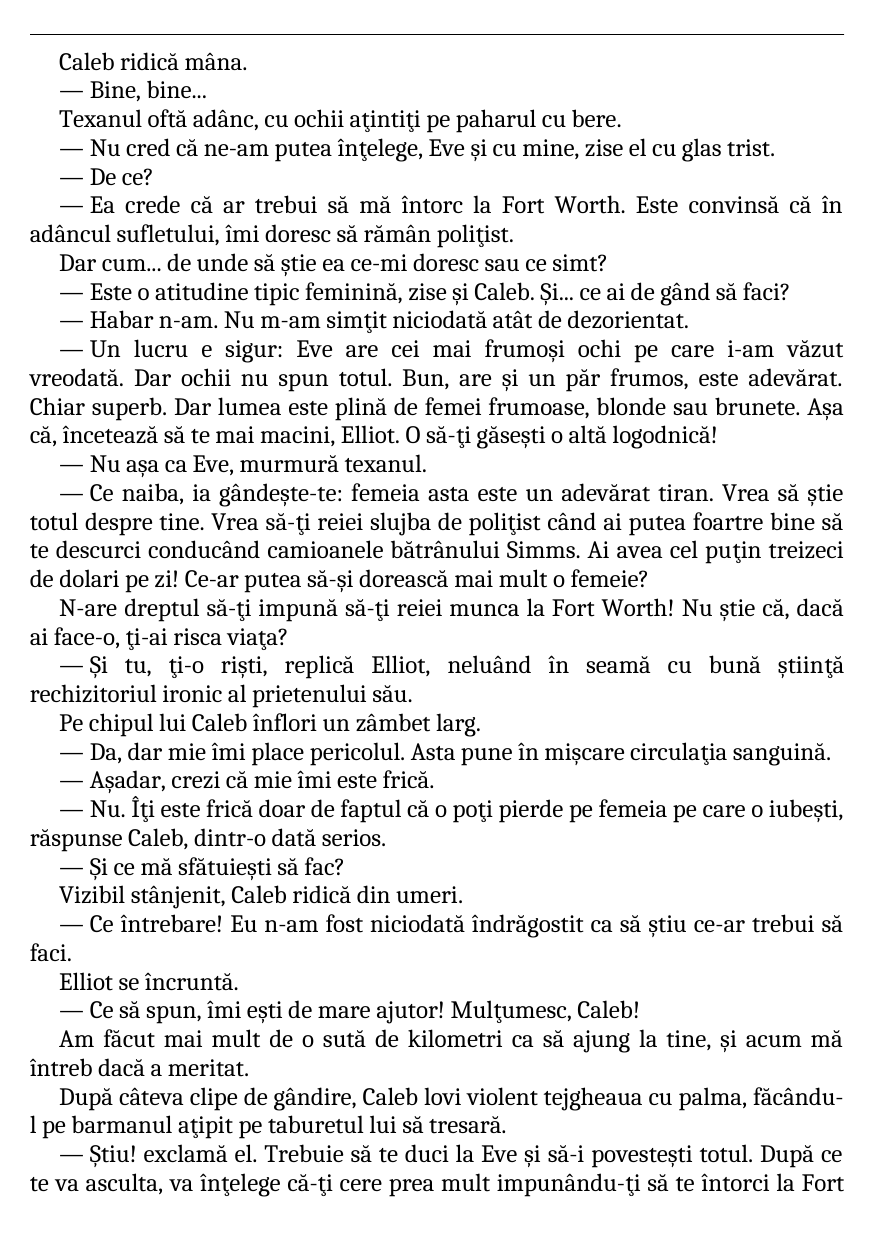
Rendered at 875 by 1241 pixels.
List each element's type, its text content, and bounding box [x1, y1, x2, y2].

text Texanul oftă adânc, cu ochii aţintiţi pe paharul cu bere. [29, 105, 844, 134]
text — Ce întrebare! Eu n-am fost niciodată îndrăgostit ca să ştiu ce-ar trebui să faci. [29, 910, 844, 968]
text — Ce să spun, îmi eşti de mare ajutor! Mulţumesc, Caleb! [29, 996, 844, 1025]
text Caleb ridică mâna. [29, 48, 844, 76]
text Am făcut mai mult de o sută de kilometri ca să ajung la tine, şi acum mă întreb dacă a meritat. [29, 1025, 844, 1083]
text — De ce? [29, 163, 844, 191]
text — Nu aşa ca Eve, murmură texanul. [29, 450, 844, 479]
text — Bine, bine... [29, 76, 844, 105]
text Elliot se încruntă. [29, 968, 844, 996]
text — Un lucru e sigur: Eve are cei mai frumoşi ochi pe care i-am văzut vreodată. Dar ochii nu spun totul. Bun, are şi un păr frumos, este adevărat. Chiar superb. Dar lumea este plină de femei frumoase, blonde sau brunete. Aşa că, încetează să te mai macini, Elliot. O să-ţi găseşti o altă logodnică! [29, 335, 844, 450]
text — Aşadar, crezi că mie îmi este frică. [29, 766, 844, 795]
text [29, 1140, 844, 1198]
text — Şi tu, ţi-o rişti, replică Elliot, neluând în seamă cu bună ştiinţă rechizitoriul ironic al prietenului său. [29, 651, 844, 709]
text — Habar n-am. Nu m-am simţit niciodată atât de dezorientat. [29, 306, 844, 335]
text — Ce naiba, ia gândeşte-te: femeia asta este un adevărat tiran. Vrea să ştie totul despre tine. Vrea să-ţi reiei slujba de poliţist când ai putea foartre bine să te descurci conducând camioanele bătrânului Simms. Ai avea cel puţin treizeci de dolari pe zi! Ce-ar putea să-şi dorească mai mult o femeie? [29, 479, 844, 594]
text N-are dreptul să-ţi impună să-ţi reiei munca la Fort Worth! Nu ştie că, dacă ai face-o, ţi-ai risca viaţa? [29, 594, 844, 651]
text Dar cum... de unde să ştie ea ce-mi doresc sau ce simt? [29, 249, 844, 278]
text — Nu cred că ne-am putea înţelege, Eve şi cu mine, zise el cu glas trist. [29, 134, 844, 163]
text Pe chipul lui Caleb înflori un zâmbet larg. [29, 709, 844, 738]
text După câteva clipe de gândire, Caleb lovi violent tejgheaua cu palma, făcându-l pe barmanul aţipit pe taburetul lui să tresară. [29, 1083, 844, 1140]
text — Ea crede că ar trebui să mă întorc la Fort Worth. Este convinsă că în adâncul sufletului, îmi doresc să rămân poliţist. [29, 191, 844, 249]
text Vizibil stânjenit, Caleb ridică din umeri. [29, 881, 844, 910]
text — Da, dar mie îmi place pericolul. Asta pune în mişcare circulaţia sanguină. [29, 738, 844, 766]
text — Nu. Îţi este frică doar de faptul că o poţi pierde pe femeia pe care o iubeşti, răspunse Caleb, dintr-o dată serios. [29, 795, 844, 853]
text — Este o atitudine tipic feminină, zise şi Caleb. Şi... ce ai de gând să faci? [29, 278, 844, 306]
text — Şi ce mă sfătuieşti să fac? [29, 853, 844, 881]
